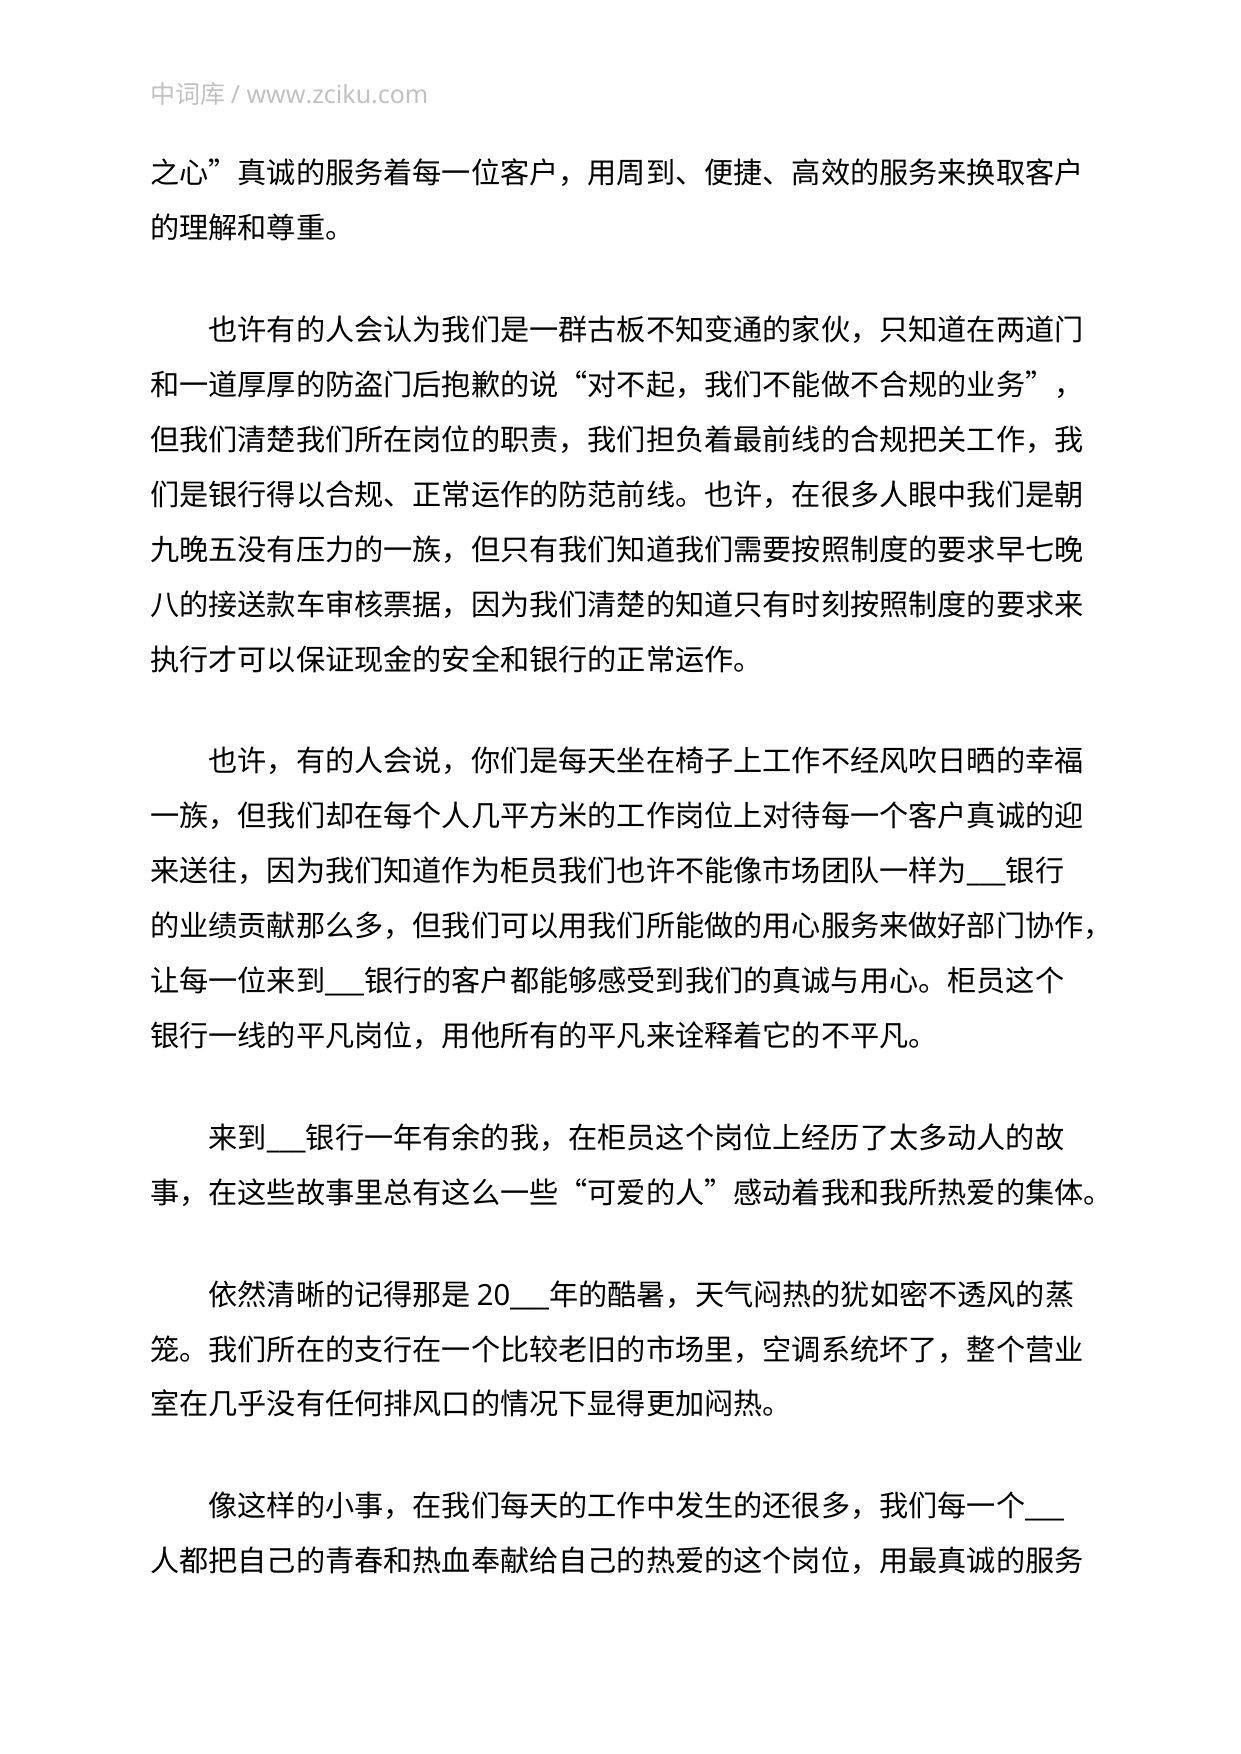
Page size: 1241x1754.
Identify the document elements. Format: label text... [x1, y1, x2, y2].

text 也许，有的人会说，你们是每天坐在椅子上工作不经风吹日晒的幸福一族，但我们却在每个人几平方米的工作岗位上对待每一个客户真诚的迎来送往，因为我们知道作为柜员我们也许不能像市场团队一样为___银行的业绩贡献那么多，但我们可以用我们所能做的用心服务来做好部门协作，让每一位来到___银行的客户都能够感受到我们的真诚与用心。柜员这个银行一线的平凡岗位，用他所有的平凡来诠释着它的不平凡。 [150, 738, 1090, 1055]
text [150, 150, 1090, 247]
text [150, 1483, 1090, 1580]
text 也许有的人会认为我们是一群古板不知变通的家伙，只知道在两道门和一道厚厚的防盗门后抱歉的说“对不起，我们不能做不合规的业务”，但我们清楚我们所在岗位的职责，我们担负着最前线的合规把关工作，我们是银行得以合规、正常运作的防范前线。也许，在很多人眼中我们是朝九晚五没有压力的一族，但只有我们知道我们需要按照制度的要求早七晚八的接送款车审核票据，因为我们清楚的知道只有时刻按照制度的要求来执行才可以保证现金的安全和银行的正常运作。 [150, 307, 1090, 678]
text 来到___银行一年有余的我，在柜员这个岗位上经历了太多动人的故事，在这些故事里总有这么一些“可爱的人”感动着我和我所热爱的集体。 [150, 1114, 1090, 1212]
text 依然清晰的记得那是20___年的酷暑，天气闷热的犹如密不透风的蒸笼。我们所在的支行在一个比较老旧的市场里，空调系统坏了，整个营业室在几乎没有任何排风口的情况下显得更加闷热。 [150, 1271, 1090, 1423]
